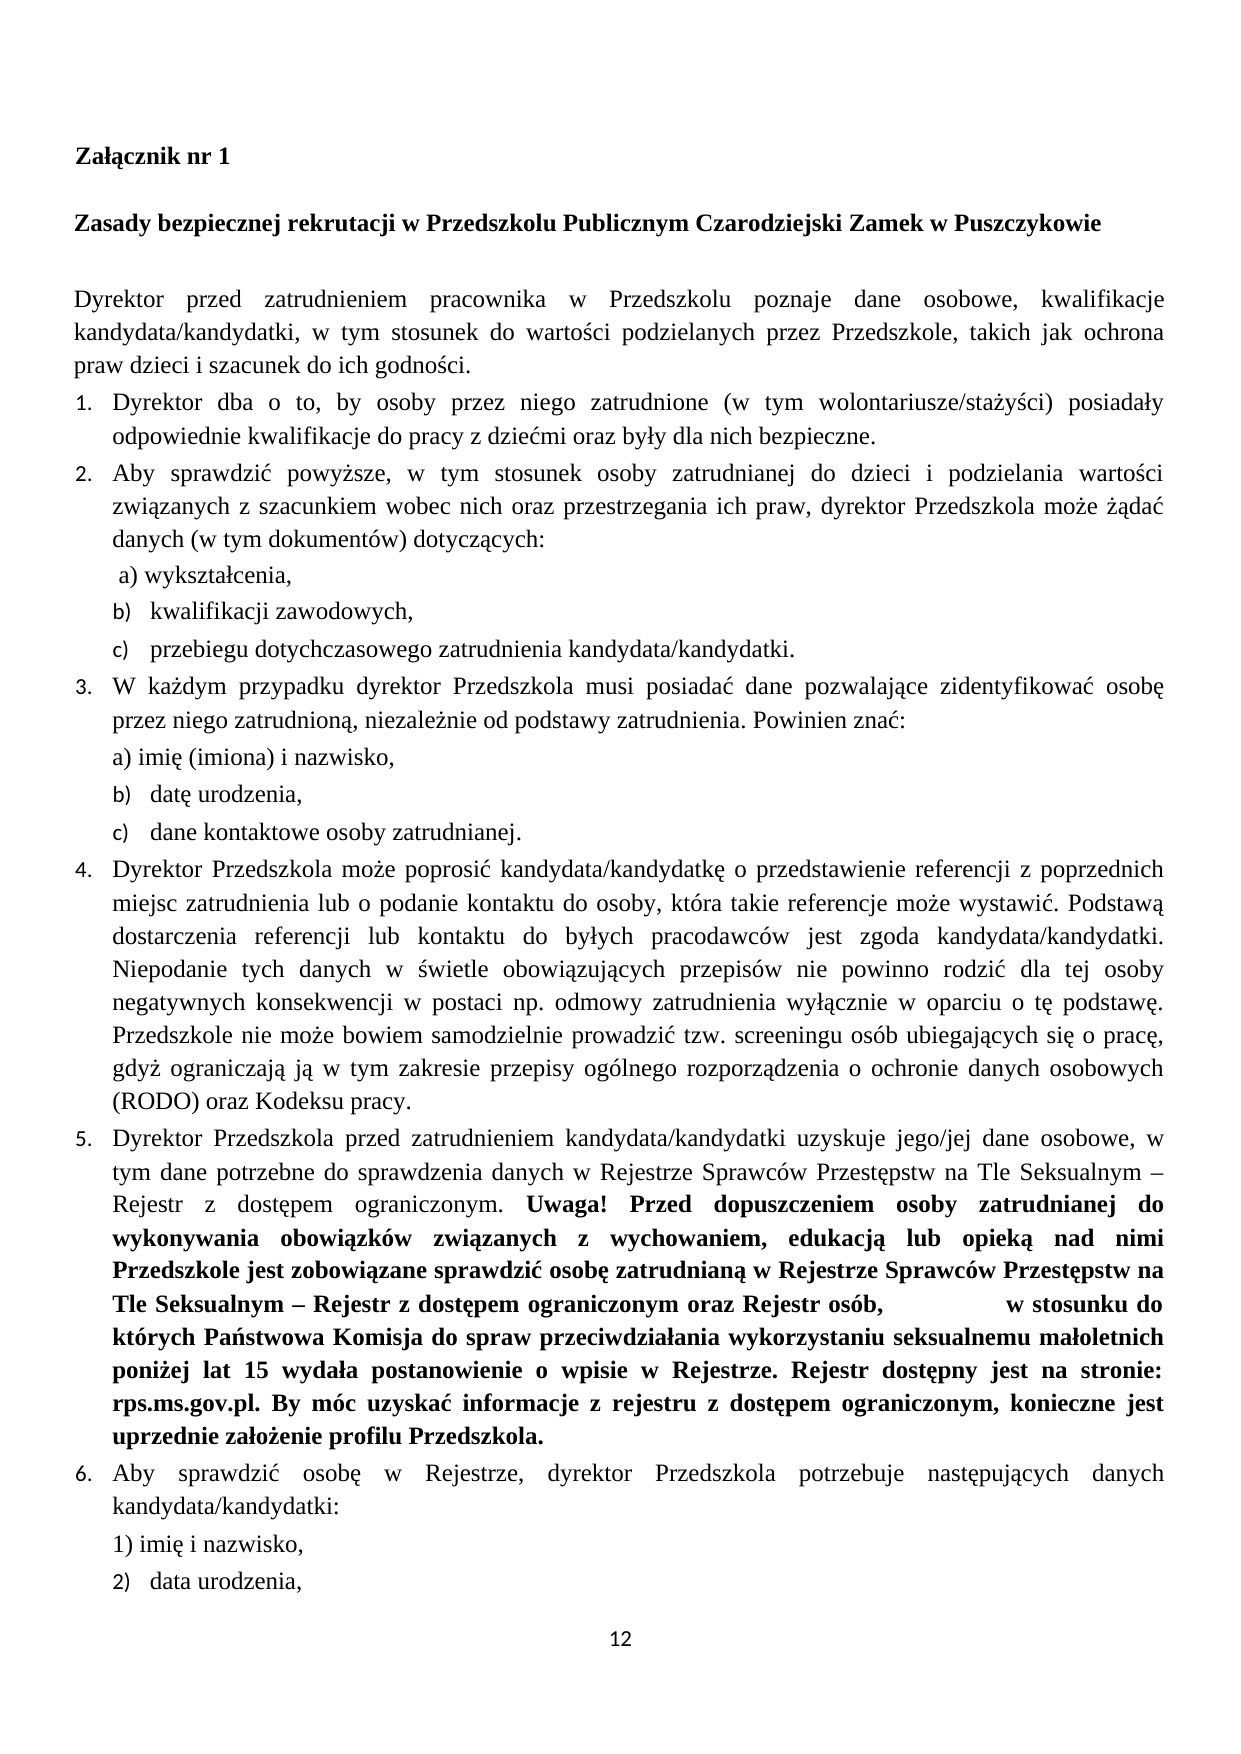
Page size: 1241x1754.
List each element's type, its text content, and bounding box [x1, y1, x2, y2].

text Zasady bezpiecznej rekrutacji w Przedszkolu Publicznym Czarodziejski Zamek w Puszczykowie [73, 208, 1165, 237]
text a) wykształcenia, [112, 560, 1165, 589]
list data urodzenia, [112, 1566, 1165, 1595]
list Dyrektor Przedszkola może poprosić kandydata/kandydatkę o przedstawienie referencji z poprzednich miejsc zatrudnienia lub o podanie kontaktu do osoby, która takie referencje może wystawić. Podstawą dostarczenia referencji lub kontaktu do byłych pracodawców jest zgoda kandydata/kandydatki. Niepodanie tych danych w świetle obowiązujących przepisów nie powinno rodzić dla tej osoby negatywnych konsekwencji w postaci np. odmowy zatrudnienia wyłącznie w oparciu o tę podstawę. Przedszkole nie może bowiem samodzielnie prowadzić tzw. screeningu osób ubiegających się o pracę, gdyż ograniczają ją w tym zakresie przepisy ogólnego rozporządzenia o ochronie danych osobowych (RODO) oraz Kodeksu pracy. [75, 854, 1165, 1115]
text Dyrektor przed zatrudnieniem pracownika w Przedszkolu poznaje dane osobowe, kwalifikacje kandydata/kandydatki, w tym stosunek do wartości podzielanych przez Przedszkole, takich jak ochrona praw dzieci i szacunek do ich godności. [73, 284, 1165, 379]
text Załącznik nr 1 [75, 141, 1165, 170]
list dane kontaktowe osoby zatrudnianej. [112, 817, 1165, 846]
list Aby sprawdzić osobę w Rejestrze, dyrektor Przedszkola potrzebuje następujących danych kandydata/kandydatki: [75, 1458, 1165, 1520]
text a) imię (imiona) i nazwisko, [112, 742, 1165, 771]
list kwalifikacji zawodowych, [112, 596, 1165, 625]
list datę urodzenia, [112, 779, 1165, 808]
list Dyrektor dba o to, by osoby przez niego zatrudnione (w tym wolontariusze/stażyści) posiadały odpowiednie kwalifikacje do pracy z dziećmi oraz były dla nich bezpieczne. [75, 387, 1165, 449]
list Dyrektor Przedszkola przed zatrudnieniem kandydata/kandydatki uzyskuje jego/jej dane osobowe, w tym dane potrzebne do sprawdzenia danych w Rejestrze Sprawców Przestępstw na Tle Seksualnym – Rejestr z dostępem ograniczonym. Uwaga! Przed dopuszczeniem osoby zatrudnianej do wykonywania obowiązków związanych z wychowaniem, edukacją lub opieką nad nimi Przedszkole jest zobowiązane sprawdzić osobę zatrudnianą w Rejestrze Sprawców Przestępstw na Tle Seksualnym – Rejestr z dostępem ograniczonym oraz Rejestr osób, w stosunku do których Państwowa Komisja do spraw przeciwdziałania wykorzystaniu seksualnemu małoletnich poniżej lat 15 wydała postanowienie o wpisie w Rejestrze. Rejestr dostępny jest na stronie: rps.ms.gov.pl. By móc uzyskać informacje z rejestru z dostępem ograniczonym, konieczne jest uprzednie założenie profilu Przedszkola. [75, 1123, 1165, 1449]
list Aby sprawdzić powyższe, w tym stosunek osoby zatrudnianej do dzieci i podzielania wartości związanych z szacunkiem wobec nich oraz przestrzegania ich praw, dyrektor Przedszkola może żądać danych (w tym dokumentów) dotyczących: [75, 458, 1165, 553]
text 1) imię i nazwisko, [112, 1529, 1165, 1557]
list W każdym przypadku dyrektor Przedszkola musi posiadać dane pozwalające zidentyfikować osobę przez niego zatrudnioną, niezależnie od podstawy zatrudnienia. Powinien znać: [75, 671, 1165, 733]
list przebiegu dotychczasowego zatrudnienia kandydata/kandydatki. [112, 634, 1165, 663]
